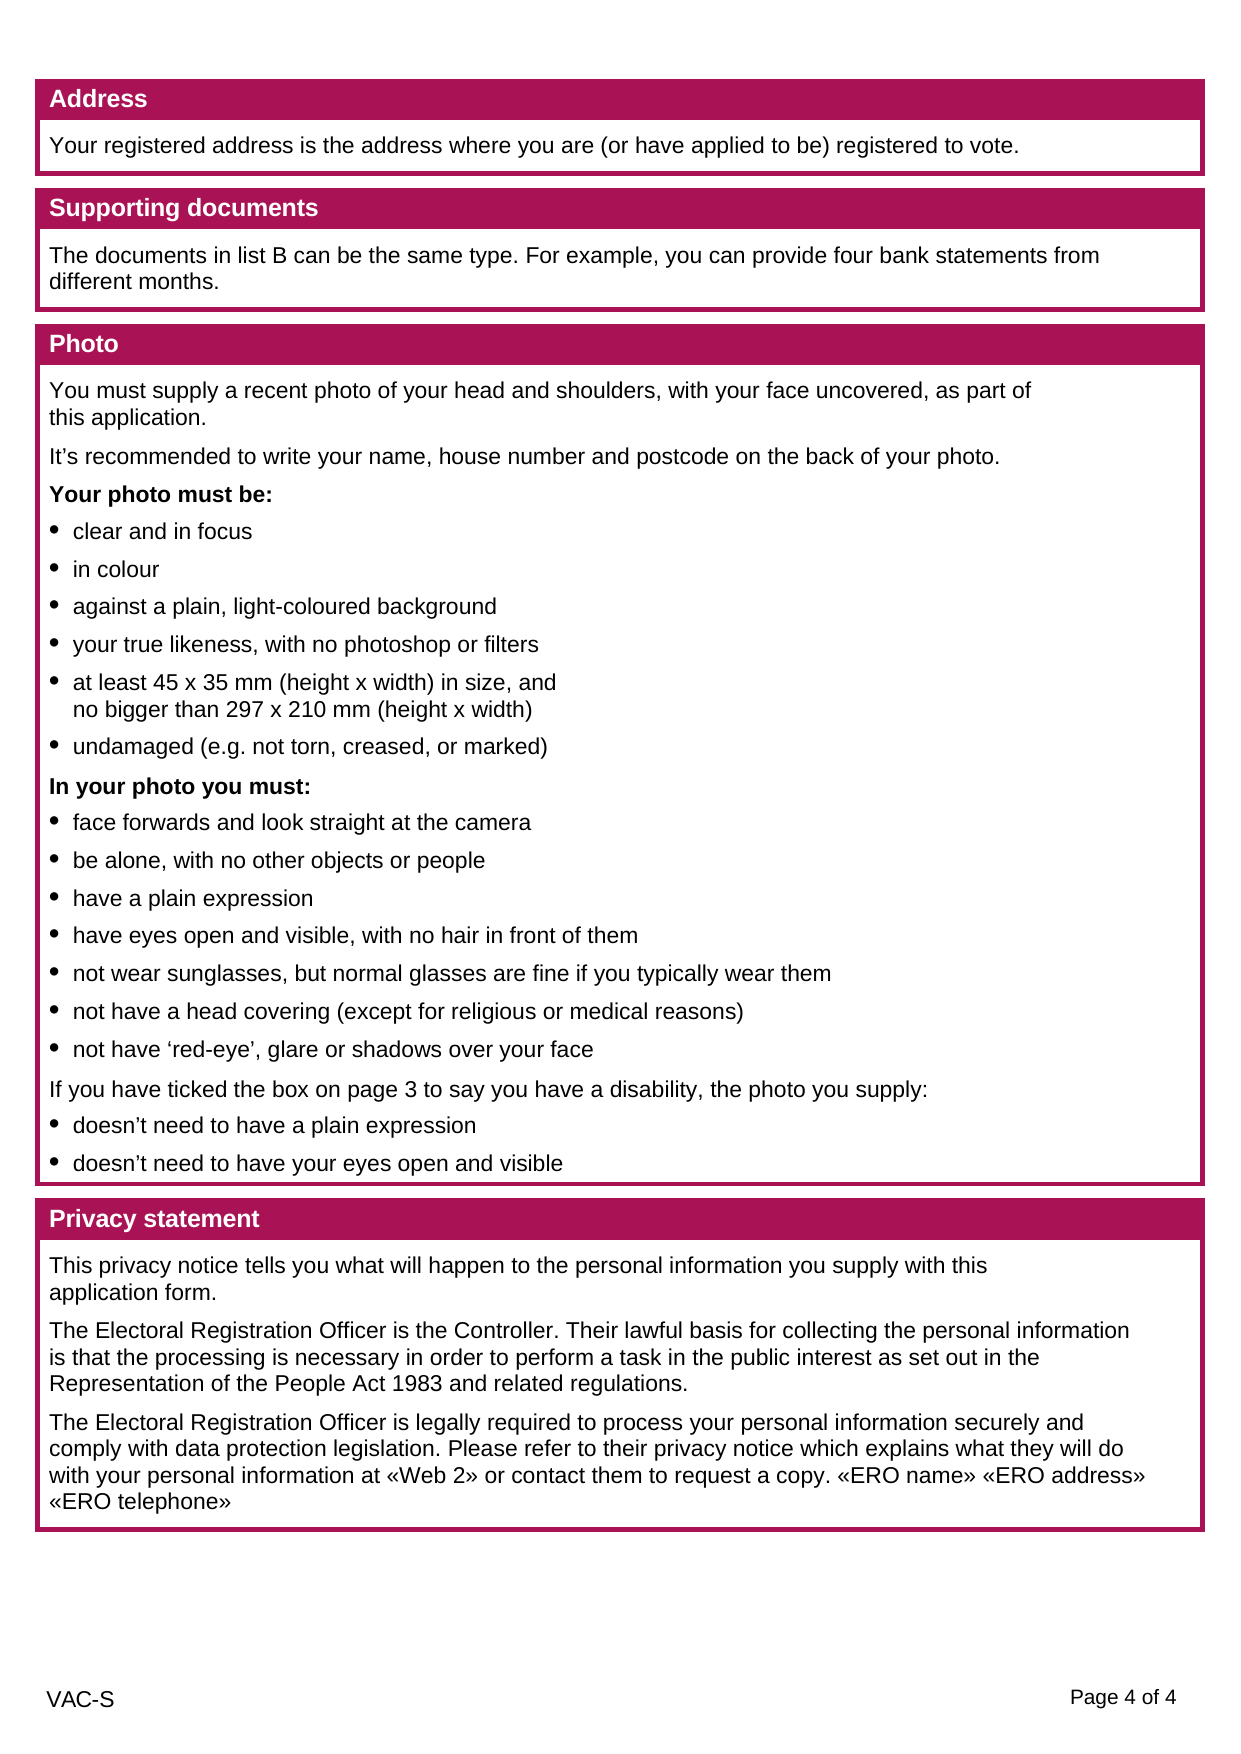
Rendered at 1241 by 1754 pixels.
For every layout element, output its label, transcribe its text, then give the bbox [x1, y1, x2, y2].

table_cell The documents in list B can be the same type. For example, you can provide four bank statements from different months. [40, 229, 1200, 307]
table_cell Photo [40, 328, 1200, 365]
table_header Address [40, 83, 1200, 120]
table_cell Supporting documents [40, 193, 1200, 229]
table_cell This privacy notice tells you what will happen to the personal information you supply with this application form. The Electoral Registration Officer is the Controller. Their lawful basis for collecting the personal information is that the processing is necessary in order to perform a task in the public interest as set out in the Representation of the People Act 1983 and related regulations. The Electoral Registration Officer is legally required to process your personal information securely and comply with data protection legislation. Please refer to their privacy notice which explains what they will do with your personal information at «Web 2» or contact them to request a copy. «ERO name» «ERO address» «ERO telephone» [40, 1240, 1200, 1527]
table_cell [38, 1186, 1203, 1198]
table_cell Your registered address is the address where you are (or have applied to be) registered to vote. [40, 120, 1200, 171]
table_cell [38, 176, 1203, 188]
table_cell You must supply a recent photo of your head and shoulders, with your face uncovered, as part of this application. It’s recommended to write your name, house number and postcode on the back of your photo. Your photo must be: clear and in focus in colour against a plain, light-coloured background your true likeness, with no photoshop or filters at least 45 x 35 mm (height x width) in size, and no bigger than 297 x 210 mm (height x width) undamaged (e.g. not torn, creased, or marked) In your photo you must: face forwards and look straight at the camera be alone, with no other objects or people have a plain expression have eyes open and visible, with no hair in front of them not wear sunglasses, but normal glasses are fine if you typically wear them not have a head covering (except for religious or medical reasons) not have ‘red-eye’, glare or shadows over your face If you have ticked the box on page 3 to say you have a disability, the photo you supply: doesn’t need to have a plain expression doesn’t need to have your eyes open and visible [40, 365, 1200, 1182]
table_cell Privacy statement [40, 1203, 1200, 1240]
table_cell [38, 312, 1203, 323]
